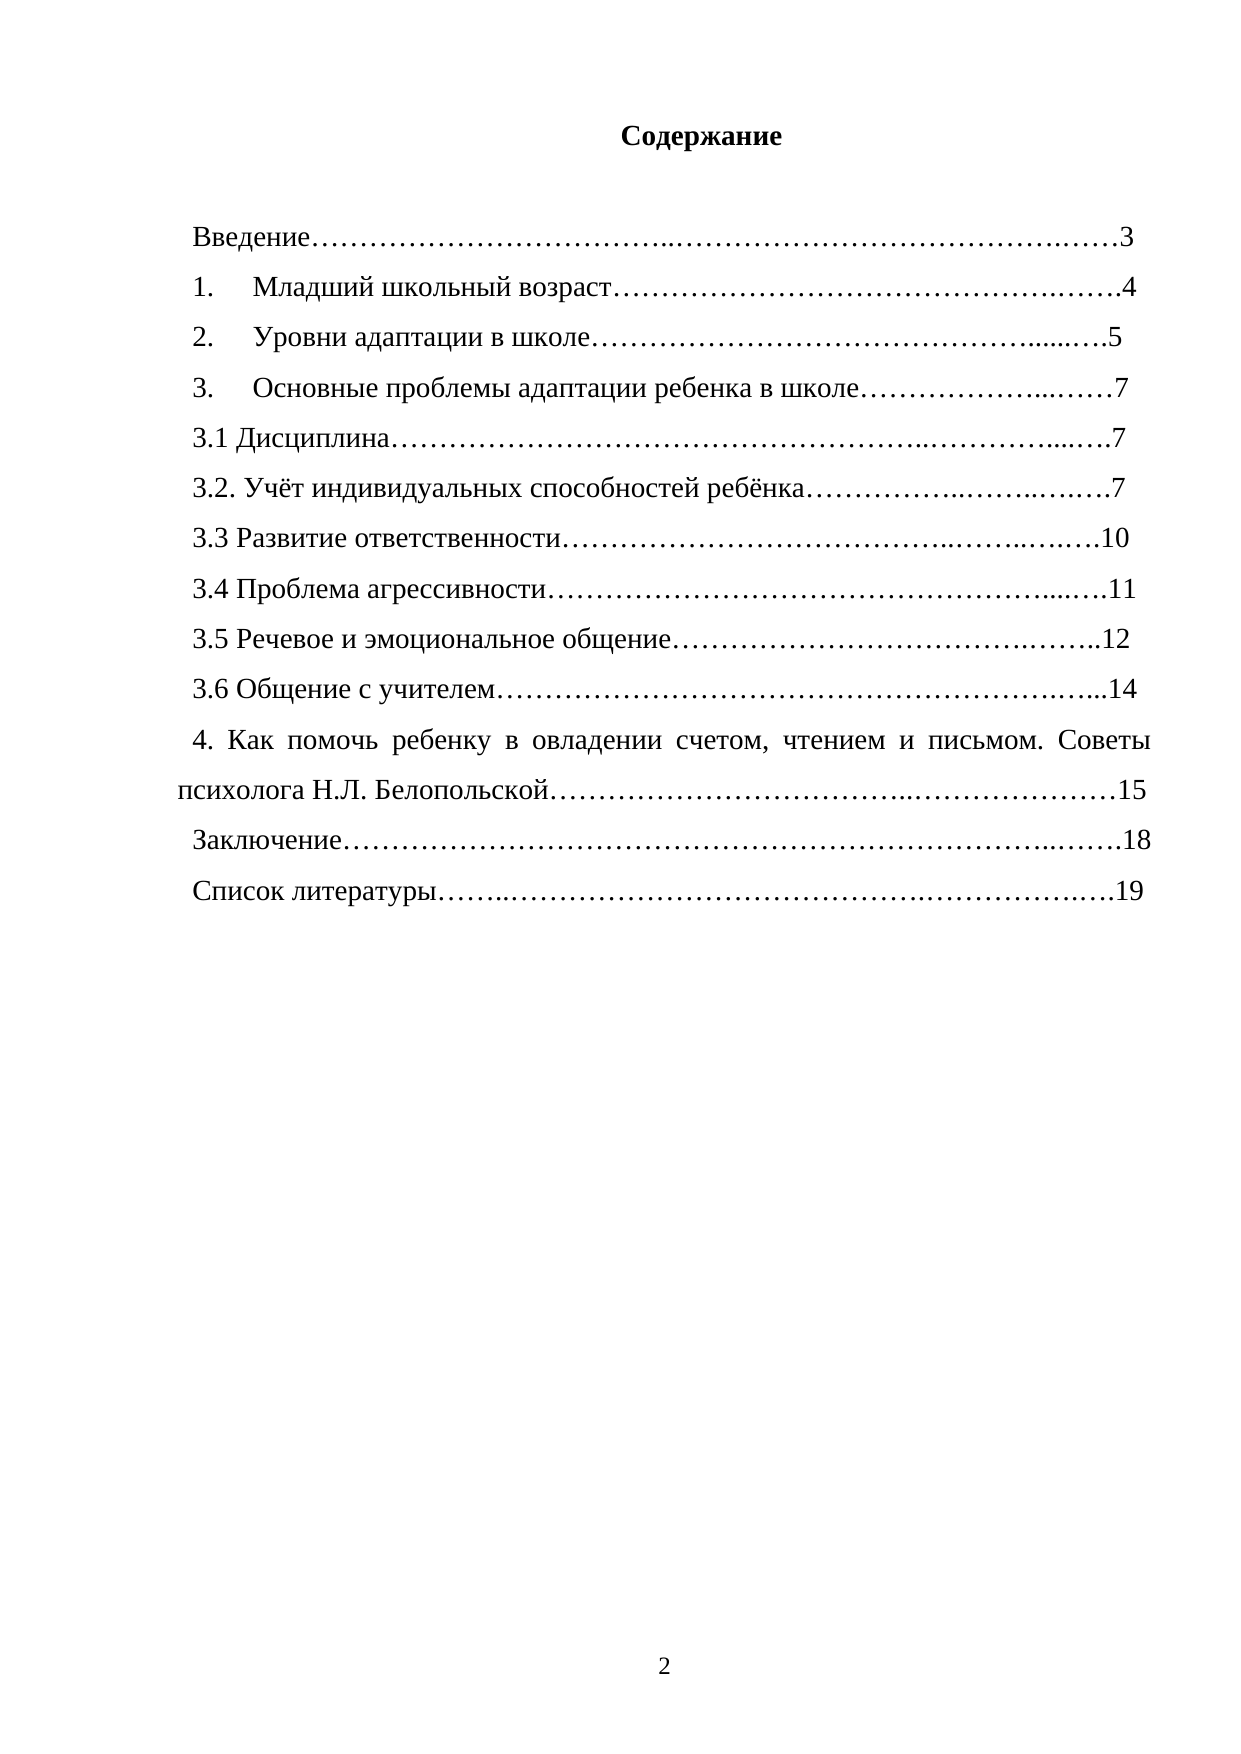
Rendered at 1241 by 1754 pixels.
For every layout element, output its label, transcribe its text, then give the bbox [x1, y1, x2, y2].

text Заключение………………………………………………………………..…….18 [177, 822, 1152, 856]
list Основные проблемы адаптации ребенка в школе………………...……7 [177, 370, 1152, 403]
text 3.3 Развитие ответственности…………………………………..……..….….10 [177, 521, 1152, 554]
text 3.5 Речевое и эмоциональное общение……………………………….……..12 [177, 621, 1152, 655]
text 4. Как помочь ребенку в овладении счетом, чтением и письмом. Советы психолога Н.Л. Белопольской………………………………..…………………15 [177, 722, 1152, 806]
list Уровни адаптации в школе………………………………………......….5 [177, 319, 1152, 353]
text 3.4 Проблема агрессивности……………………………………………....….11 [177, 571, 1152, 604]
text Содержание [177, 118, 1152, 152]
text 3.1 Дисциплина………………………………………………..…………....….7 [177, 420, 1152, 453]
text 3.2. Учёт индивидуальных способностей ребёнка……………..……..….….7 [177, 470, 1152, 504]
text 3.6 Общение с учителем………………………………………………….…...14 [177, 672, 1152, 705]
text Список литературы……..…………………………………….…………….….19 [177, 873, 1152, 906]
list Младший школьный возраст……………………………………….…….4 [177, 269, 1152, 303]
text Введение………………………………..………………………………….……3 [177, 219, 1152, 252]
